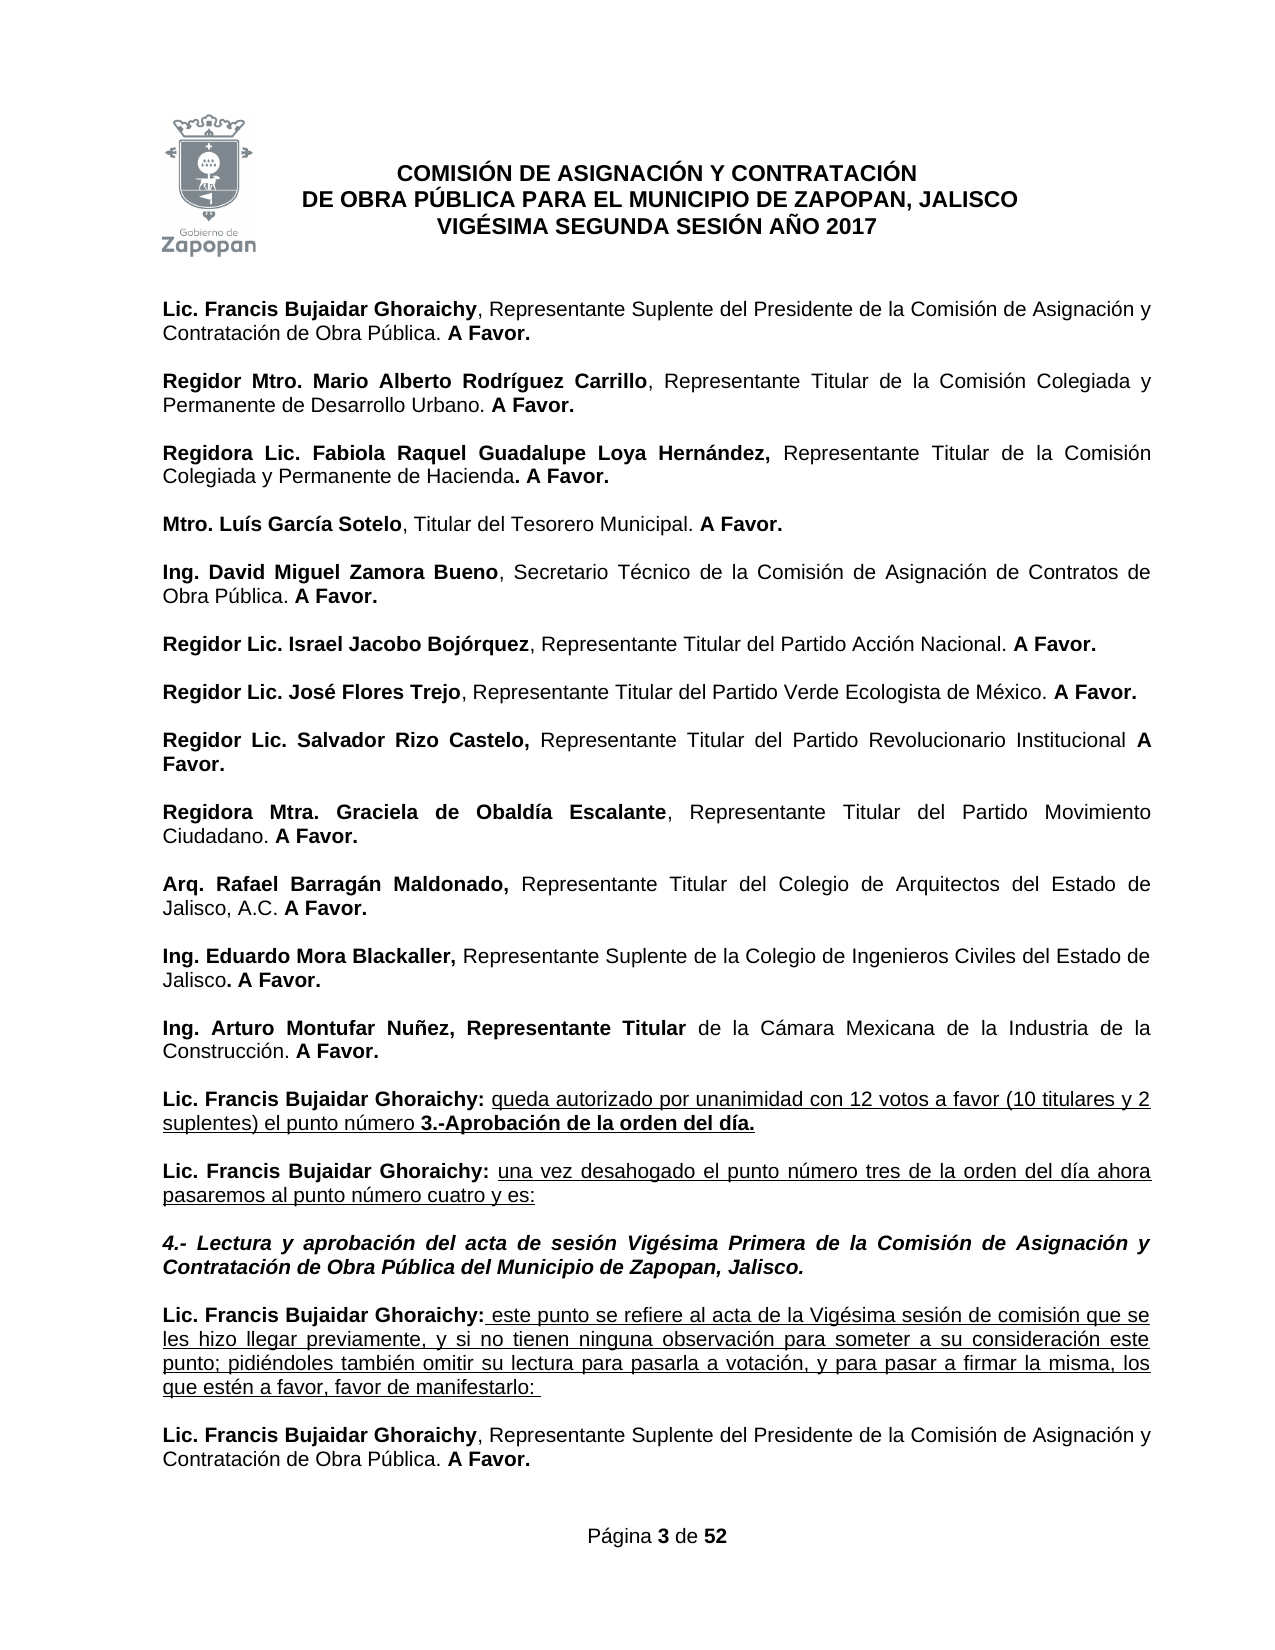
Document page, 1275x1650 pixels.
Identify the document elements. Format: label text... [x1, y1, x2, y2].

text 4.- Lectura y aprobación del acta de sesión Vigésima Primera de la Comisión de Asignación y Contratación de Obra Pública del Municipio de Zapopan, Jalisco. [162, 1231, 1152, 1279]
picture [161, 114, 256, 257]
text Lic. Francis Bujaidar Ghoraichy: una vez desahogado el punto número tres de la orden del día ahora pasaremos al punto número cuatro y es: [162, 1159, 1152, 1207]
text Regidor Lic. Salvador Rizo Castelo, Representante Titular del Partido Revolucionario Institucional A Favor. [162, 728, 1152, 776]
text Ing. Arturo Montufar Nuñez, Representante Titular de la Cámara Mexicana de la Industria de la Construcción. A Favor. [162, 1015, 1152, 1063]
text Mtro. Luís García Sotelo, Titular del Tesorero Municipal. A Favor. [162, 512, 1152, 536]
text Regidor Mtro. Mario Alberto Rodríguez Carrillo, Representante Titular de la Comisión Colegiada y Permanente de Desarrollo Urbano. A Favor. [162, 368, 1152, 416]
text Ing. Eduardo Mora Blackaller, Representante Suplente de la Colegio de Ingenieros Civiles del Estado de Jalisco. A Favor. [162, 943, 1152, 991]
text Lic. Francis Bujaidar Ghoraichy, Representante Suplente del Presidente de la Comisión de Asignación y Contratación de Obra Pública. A Favor. [162, 1423, 1152, 1471]
text Regidor Lic. Israel Jacobo Bojórquez, Representante Titular del Partido Acción Nacional. A Favor. [162, 632, 1152, 656]
text Ing. David Miguel Zamora Bueno, Secretario Técnico de la Comisión de Asignación de Contratos de Obra Pública. A Favor. [162, 560, 1152, 608]
text Regidora Mtra. Graciela de Obaldía Escalante, Representante Titular del Partido Movimiento Ciudadano. A Favor. [162, 800, 1152, 848]
text Regidora Lic. Fabiola Raquel Guadalupe Loya Hernández, Representante Titular de la Comisión Colegiada y Permanente de Hacienda. A Favor. [162, 440, 1152, 488]
text Regidor Lic. José Flores Trejo, Representante Titular del Partido Verde Ecologista de México. A Favor. [162, 680, 1152, 704]
text Lic. Francis Bujaidar Ghoraichy: este punto se refiere al acta de la Vigésima sesión de comisión que se les hizo llegar previamente, y si no tienen ninguna observación para someter a su consideración este punto; pidiéndoles también omitir su lectura para pasarla a votación, y para pasar a firmar la misma, los que estén a favor, favor de manifestarlo: [162, 1303, 1152, 1399]
text Lic. Francis Bujaidar Ghoraichy, Representante Suplente del Presidente de la Comisión de Asignación y Contratación de Obra Pública. A Favor. [162, 297, 1152, 344]
text Lic. Francis Bujaidar Ghoraichy: queda autorizado por unanimidad con 12 votos a favor (10 titulares y 2 suplentes) el punto número 3.-Aprobación de la orden del día. [162, 1087, 1152, 1135]
text Arq. Rafael Barragán Maldonado, Representante Titular del Colegio de Arquitectos del Estado de Jalisco, A.C. A Favor. [162, 872, 1152, 919]
